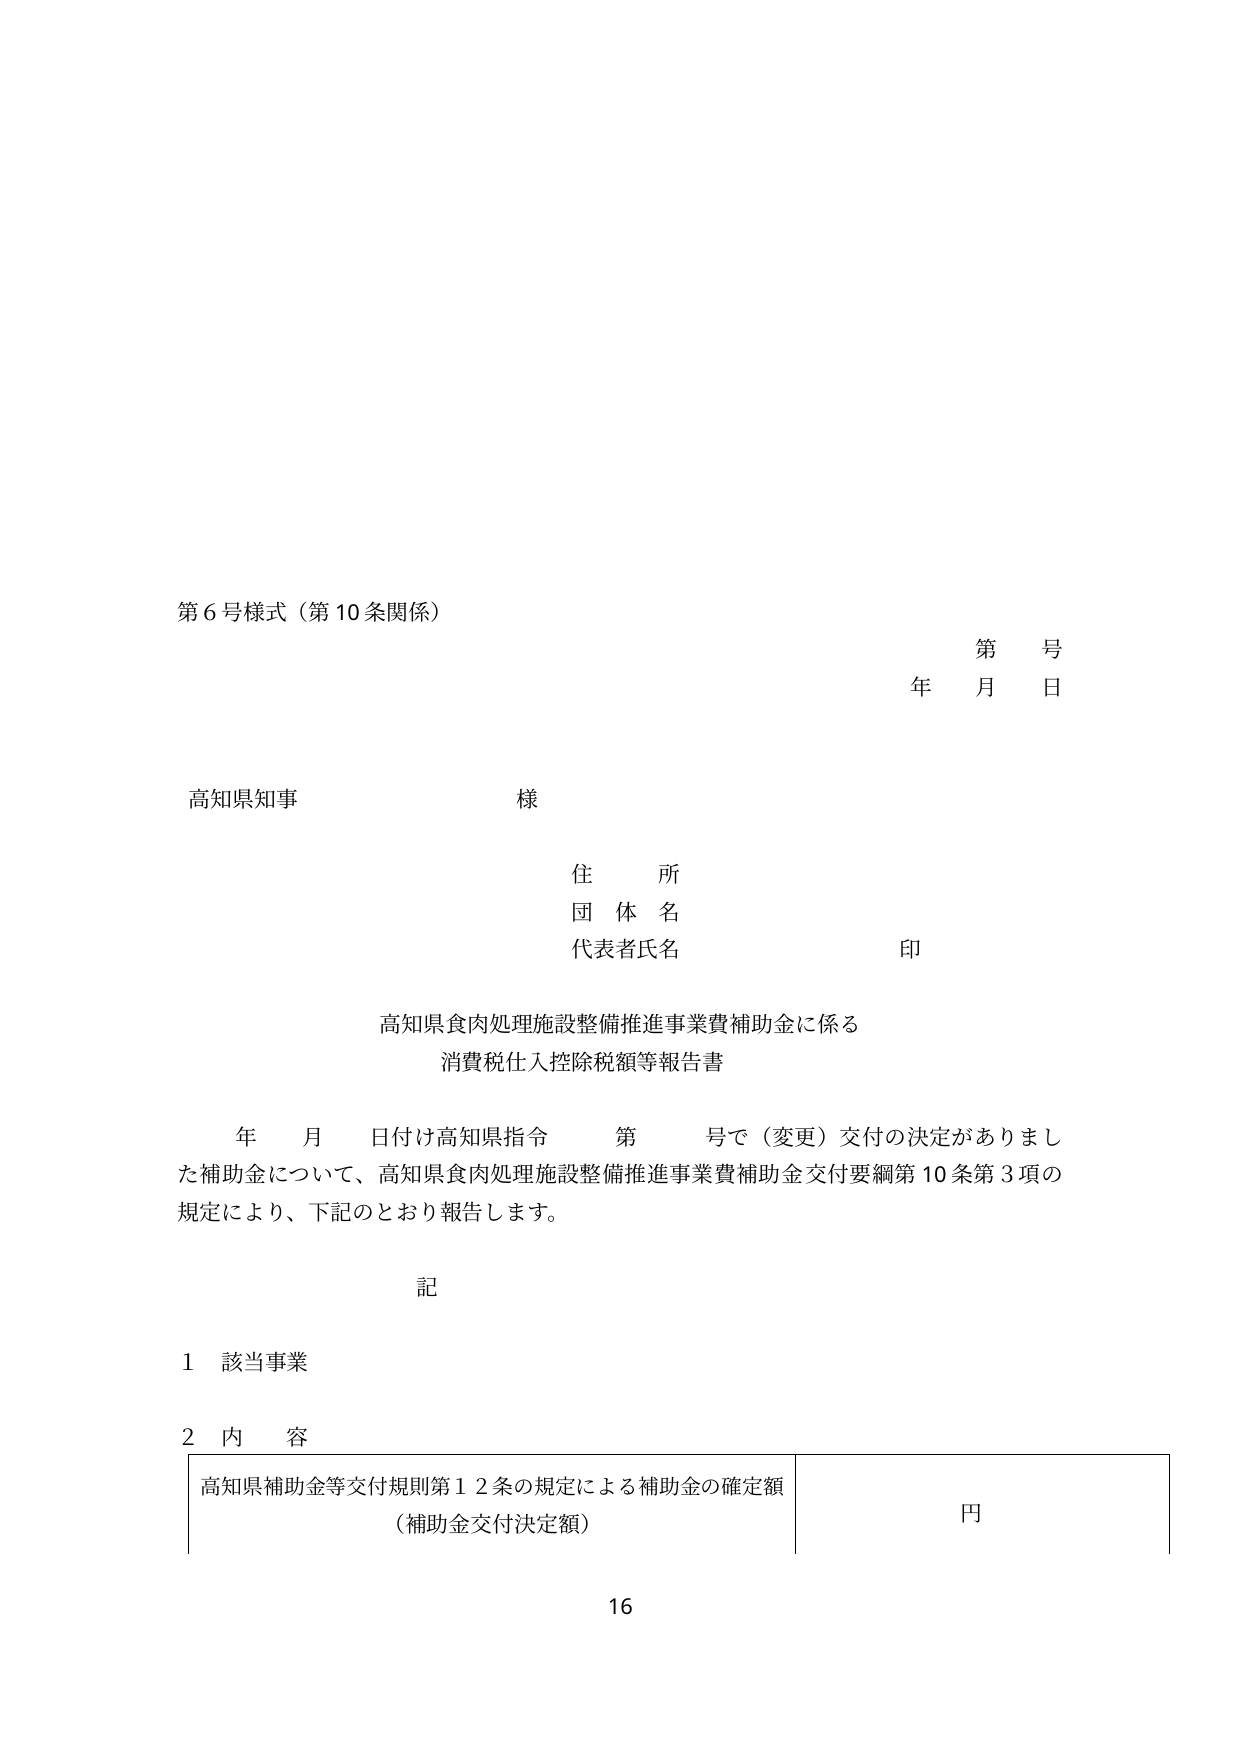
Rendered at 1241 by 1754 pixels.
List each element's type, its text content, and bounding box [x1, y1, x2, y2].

text 高知県食肉処理施設整備推進事業費補助金に係る [177, 1004, 1063, 1042]
text 年 月 日 [177, 667, 1063, 704]
text 記 [177, 1267, 1063, 1304]
text 年 月 日付け高知県指令 第 号で（変更）交付の決定がありました補助金について、高知県食肉処理施設整備推進事業費補助金交付要綱第10条第３項の規定により、下記のとおり報告します。 [177, 1117, 1063, 1229]
text 第６号様式（第10条関係） [177, 592, 1063, 629]
text 住 所 [177, 854, 1063, 892]
text １ 該当事業 [177, 1342, 1063, 1379]
text 団 体 名 [177, 892, 1063, 929]
text 第 号 [177, 629, 1063, 667]
table_header 円 [796, 1455, 1169, 1554]
text 消費税仕入控除税額等報告書 [177, 1042, 1063, 1079]
text 高知県知事 様 [177, 779, 1063, 817]
text ２ 内 容 [177, 1417, 1063, 1454]
text 代表者氏名 印 [177, 929, 1063, 967]
table_header 高知県補助金等交付規則第１２条の規定による補助金の確定額 （補助金交付決定額） [189, 1455, 795, 1554]
